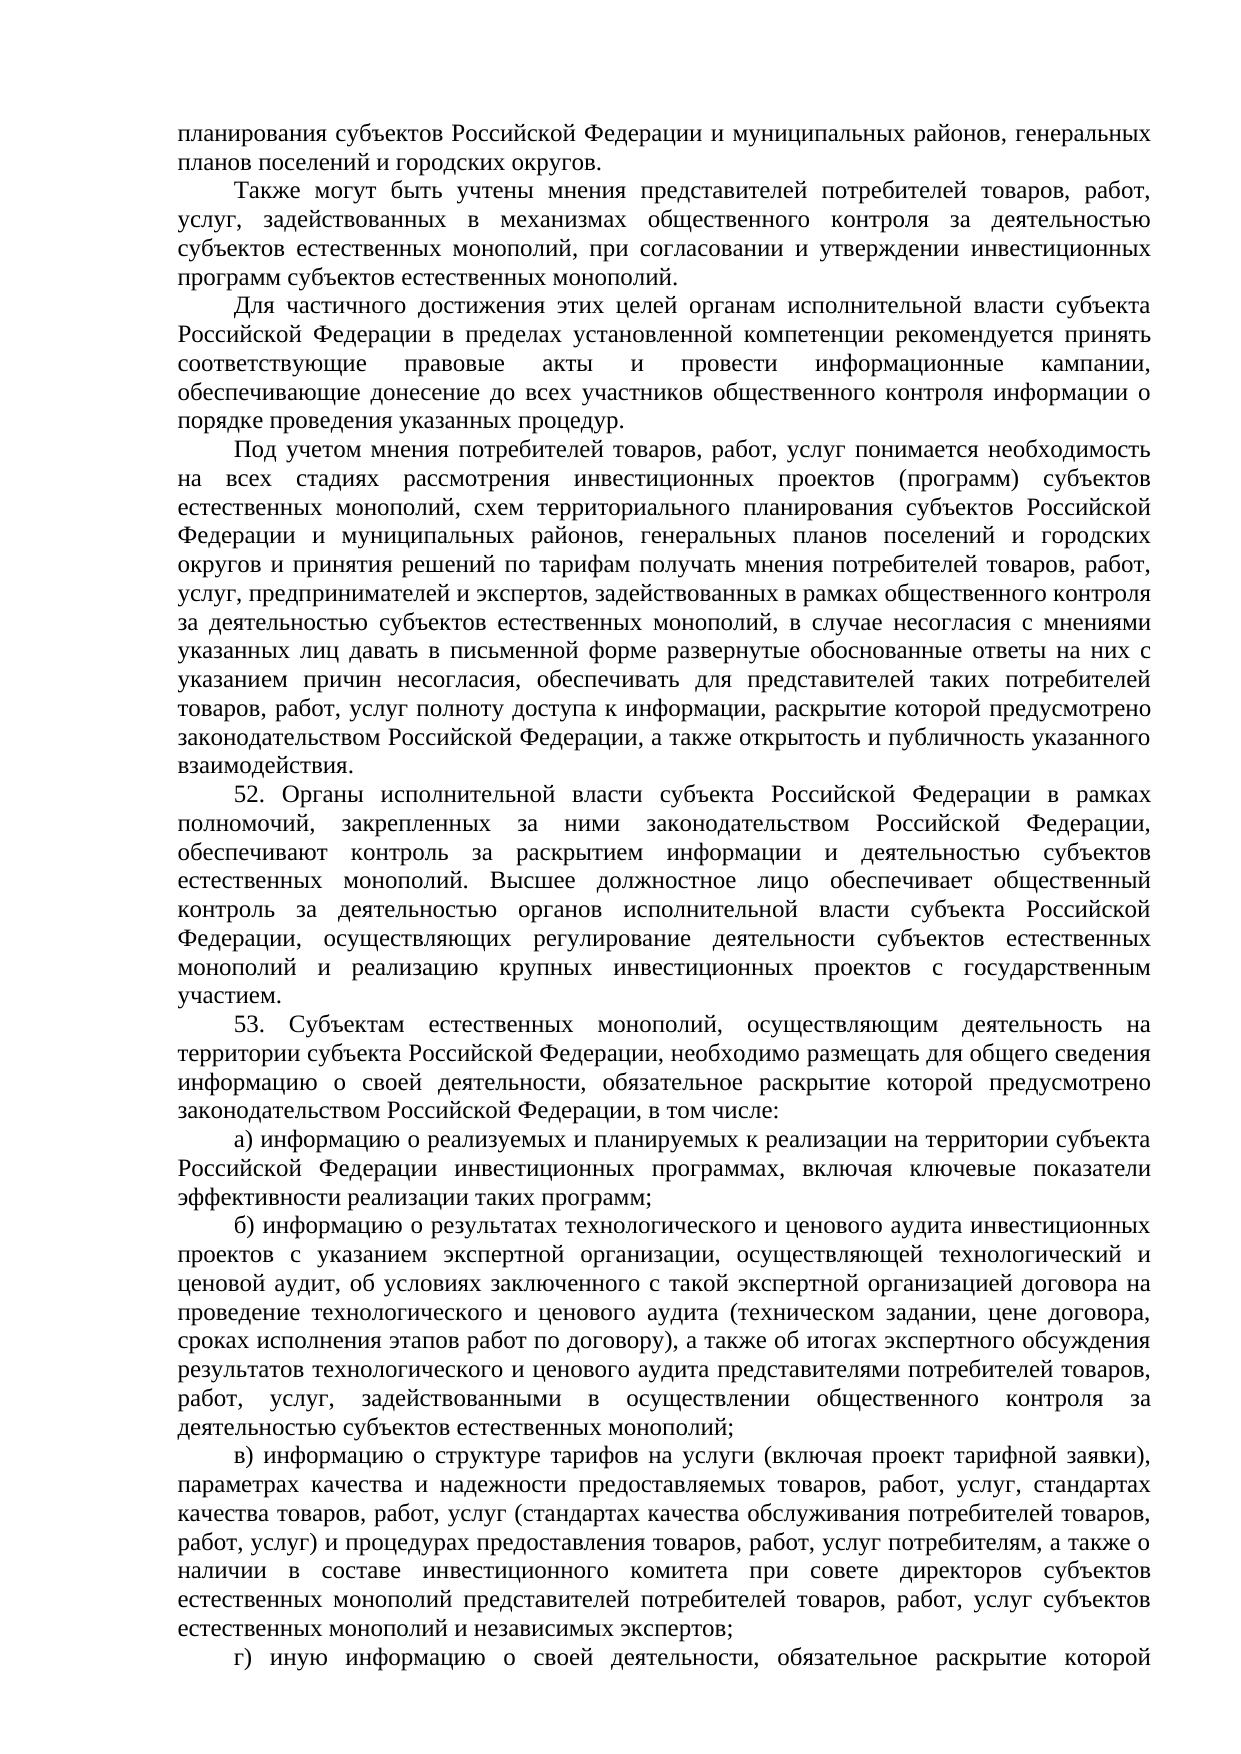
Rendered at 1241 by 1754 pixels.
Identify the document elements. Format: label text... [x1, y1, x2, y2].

text Под учетом мнения потребителей товаров, работ, услуг понимается необходимость на всех стадиях рассмотрения инвестиционных проектов (программ) субъектов естественных монополий, схем территориального планирования субъектов Российской Федерации и муниципальных районов, генеральных планов поселений и городских округов и принятия решений по тарифам получать мнения потребителей товаров, работ, услуг, предпринимателей и экспертов, задействованных в рамках общественного контроля за деятельностью субъектов естественных монополий, в случае несогласия с мнениями указанных лиц давать в письменной форме развернутые обоснованные ответы на них с указанием причин несогласия, обеспечивать для представителей таких потребителей товаров, работ, услуг полноту доступа к информации, раскрытие которой предусмотрено законодательством Российской Федерации, а также открытость и публичность указанного взаимодействия. [177, 434, 1152, 779]
text б) информацию о результатах технологического и ценового аудита инвестиционных проектов с указанием экспертной организации, осуществляющей технологический и ценовой аудит, об условиях заключенного с такой экспертной организацией договора на проведение технологического и ценового аудита (техническом задании, цене договора, сроках исполнения этапов работ по договору), а также об итогах экспертного обсуждения результатов технологического и ценового аудита представителями потребителей товаров, работ, услуг, задействованными в осуществлении общественного контроля за деятельностью субъектов естественных монополий; [177, 1211, 1152, 1441]
text а) информацию о реализуемых и планируемых к реализации на территории субъекта Российской Федерации инвестиционных программах, включая ключевые показатели эффективности реализации таких программ; [177, 1124, 1152, 1211]
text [177, 1642, 1152, 1671]
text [177, 118, 1152, 176]
text в) информацию о структуре тарифов на услуги (включая проект тарифной заявки), параметрах качества и надежности предоставляемых товаров, работ, услуг, стандартах качества товаров, работ, услуг (стандартах качества обслуживания потребителей товаров, работ, услуг) и процедурах предоставления товаров, работ, услуг потребителям, а также о наличии в составе инвестиционного комитета при совете директоров субъектов естественных монополий представителей потребителей товаров, работ, услуг субъектов естественных монополий и независимых экспертов; [177, 1441, 1152, 1642]
text Также могут быть учтены мнения представителей потребителей товаров, работ, услуг, задействованных в механизмах общественного контроля за деятельностью субъектов естественных монополий, при согласовании и утверждении инвестиционных программ субъектов естественных монополий. [177, 176, 1152, 291]
text 52. Органы исполнительной власти субъекта Российской Федерации в рамках полномочий, закрепленных за ними законодательством Российской Федерации, обеспечивают контроль за раскрытием информации и деятельностью субъектов естественных монополий. Высшее должностное лицо обеспечивает общественный контроль за деятельностью органов исполнительной власти субъекта Российской Федерации, осуществляющих регулирование деятельности субъектов естественных монополий и реализацию крупных инвестиционных проектов с государственным участием. [177, 779, 1152, 1009]
text 53. Субъектам естественных монополий, осуществляющим деятельность на территории субъекта Российской Федерации, необходимо размещать для общего сведения информацию о своей деятельности, обязательное раскрытие которой предусмотрено законодательством Российской Федерации, в том числе: [177, 1009, 1152, 1124]
text Для частичного достижения этих целей органам исполнительной власти субъекта Российской Федерации в пределах установленной компетенции рекомендуется принять соответствующие правовые акты и провести информационные кампании, обеспечивающие донесение до всех участников общественного контроля информации о порядке проведения указанных процедур. [177, 291, 1152, 434]
